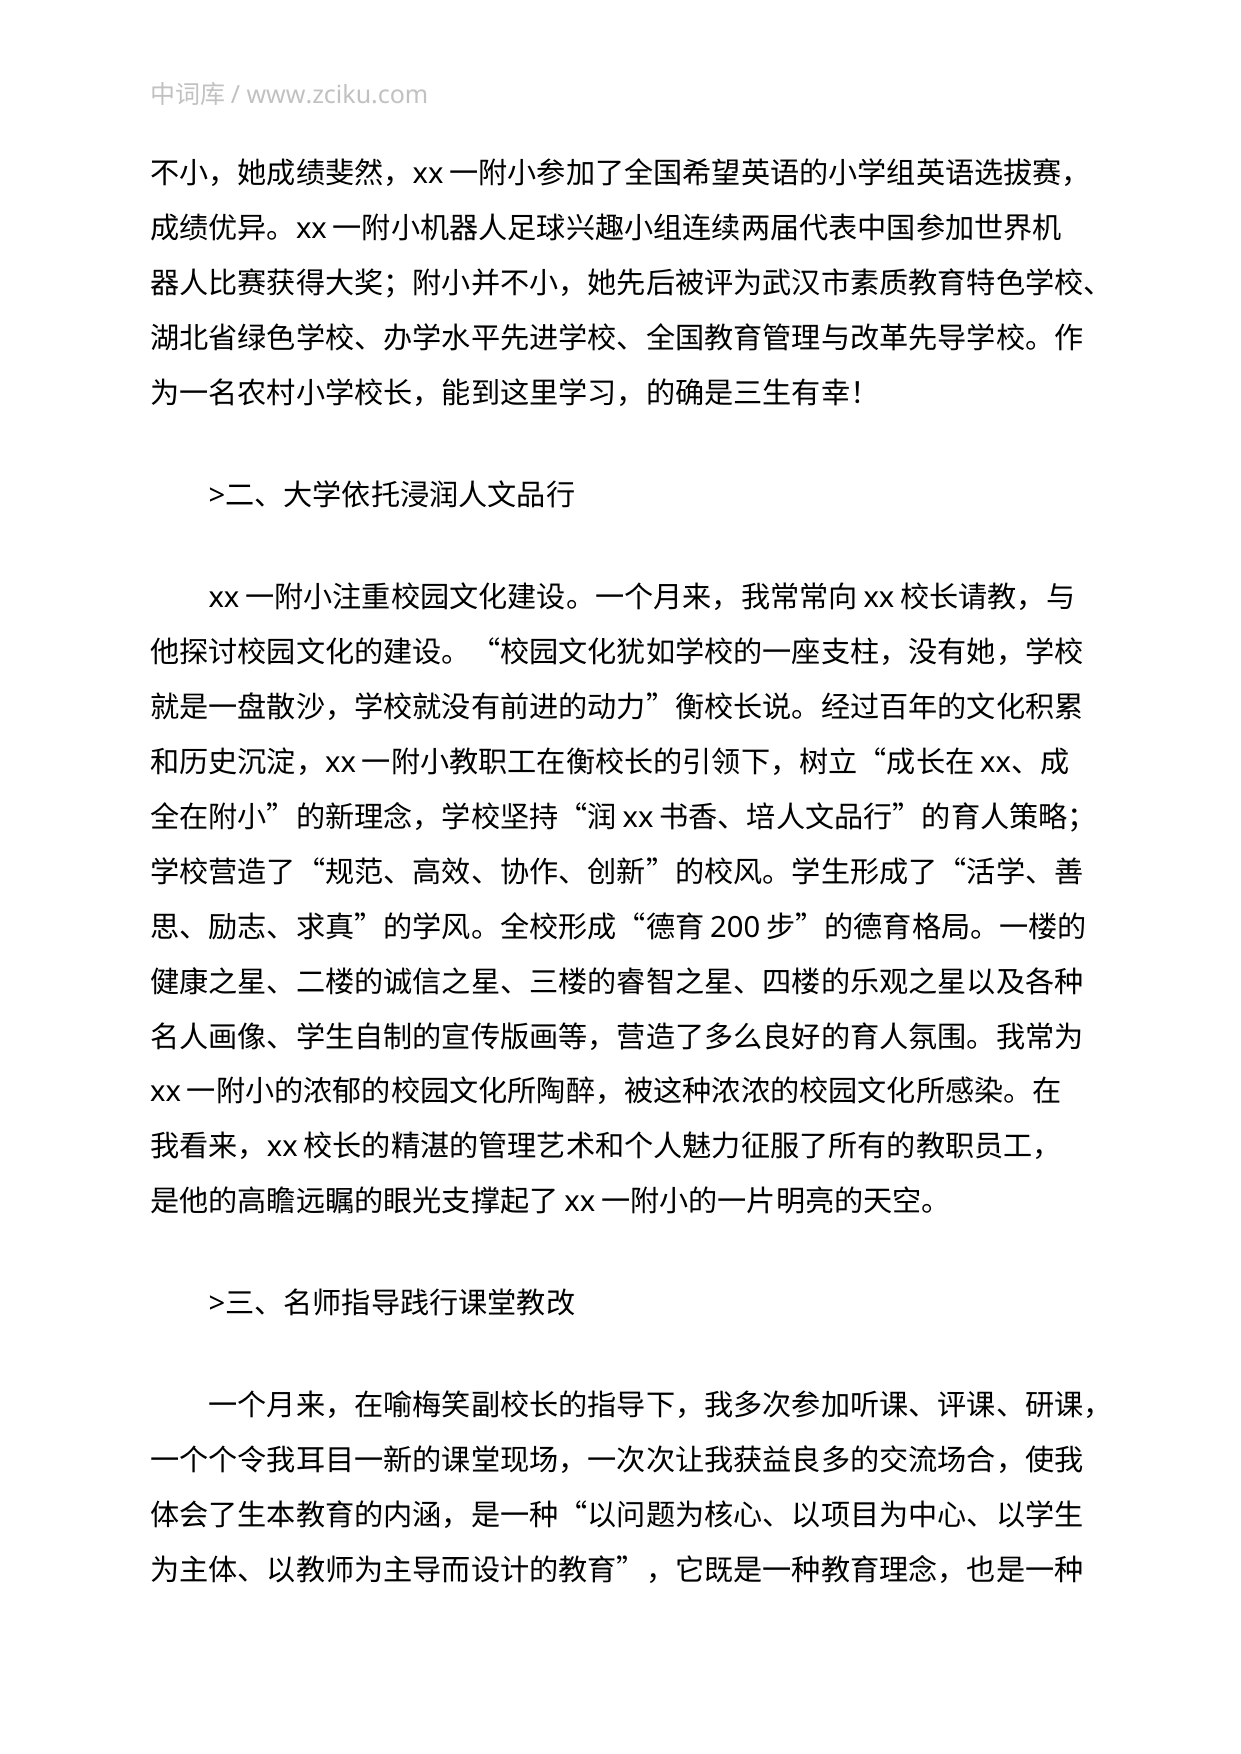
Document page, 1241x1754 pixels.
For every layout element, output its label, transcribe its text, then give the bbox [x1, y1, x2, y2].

text xx一附小注重校园文化建设。一个月来，我常常向xx校长请教，与他探讨校园文化的建设。“校园文化犹如学校的一座支柱，没有她，学校就是一盘散沙，学校就没有前进的动力”衡校长说。经过百年的文化积累和历史沉淀，xx一附小教职工在衡校长的引领下，树立“成长在xx、成全在附小”的新理念，学校坚持“润xx书香、培人文品行”的育人策略；学校营造了“规范、高效、协作、创新”的校风。学生形成了“活学、善思、励志、求真”的学风。全校形成“德育200步”的德育格局。一楼的健康之星、二楼的诚信之星、三楼的睿智之星、四楼的乐观之星以及各种名人画像、学生自制的宣传版画等，营造了多么良好的育人氛围。我常为xx一附小的浓郁的校园文化所陶醉，被这种浓浓的校园文化所感染。在我看来，xx校长的精湛的管理艺术和个人魅力征服了所有的教职员工，是他的高瞻远瞩的眼光支撑起了xx一附小的一片明亮的天空。 [150, 573, 1090, 1220]
text >二、大学依托浸润人文品行 [150, 472, 1090, 514]
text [150, 1382, 1090, 1589]
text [150, 150, 1090, 412]
text >三、名师指导践行课堂教改 [150, 1280, 1090, 1322]
